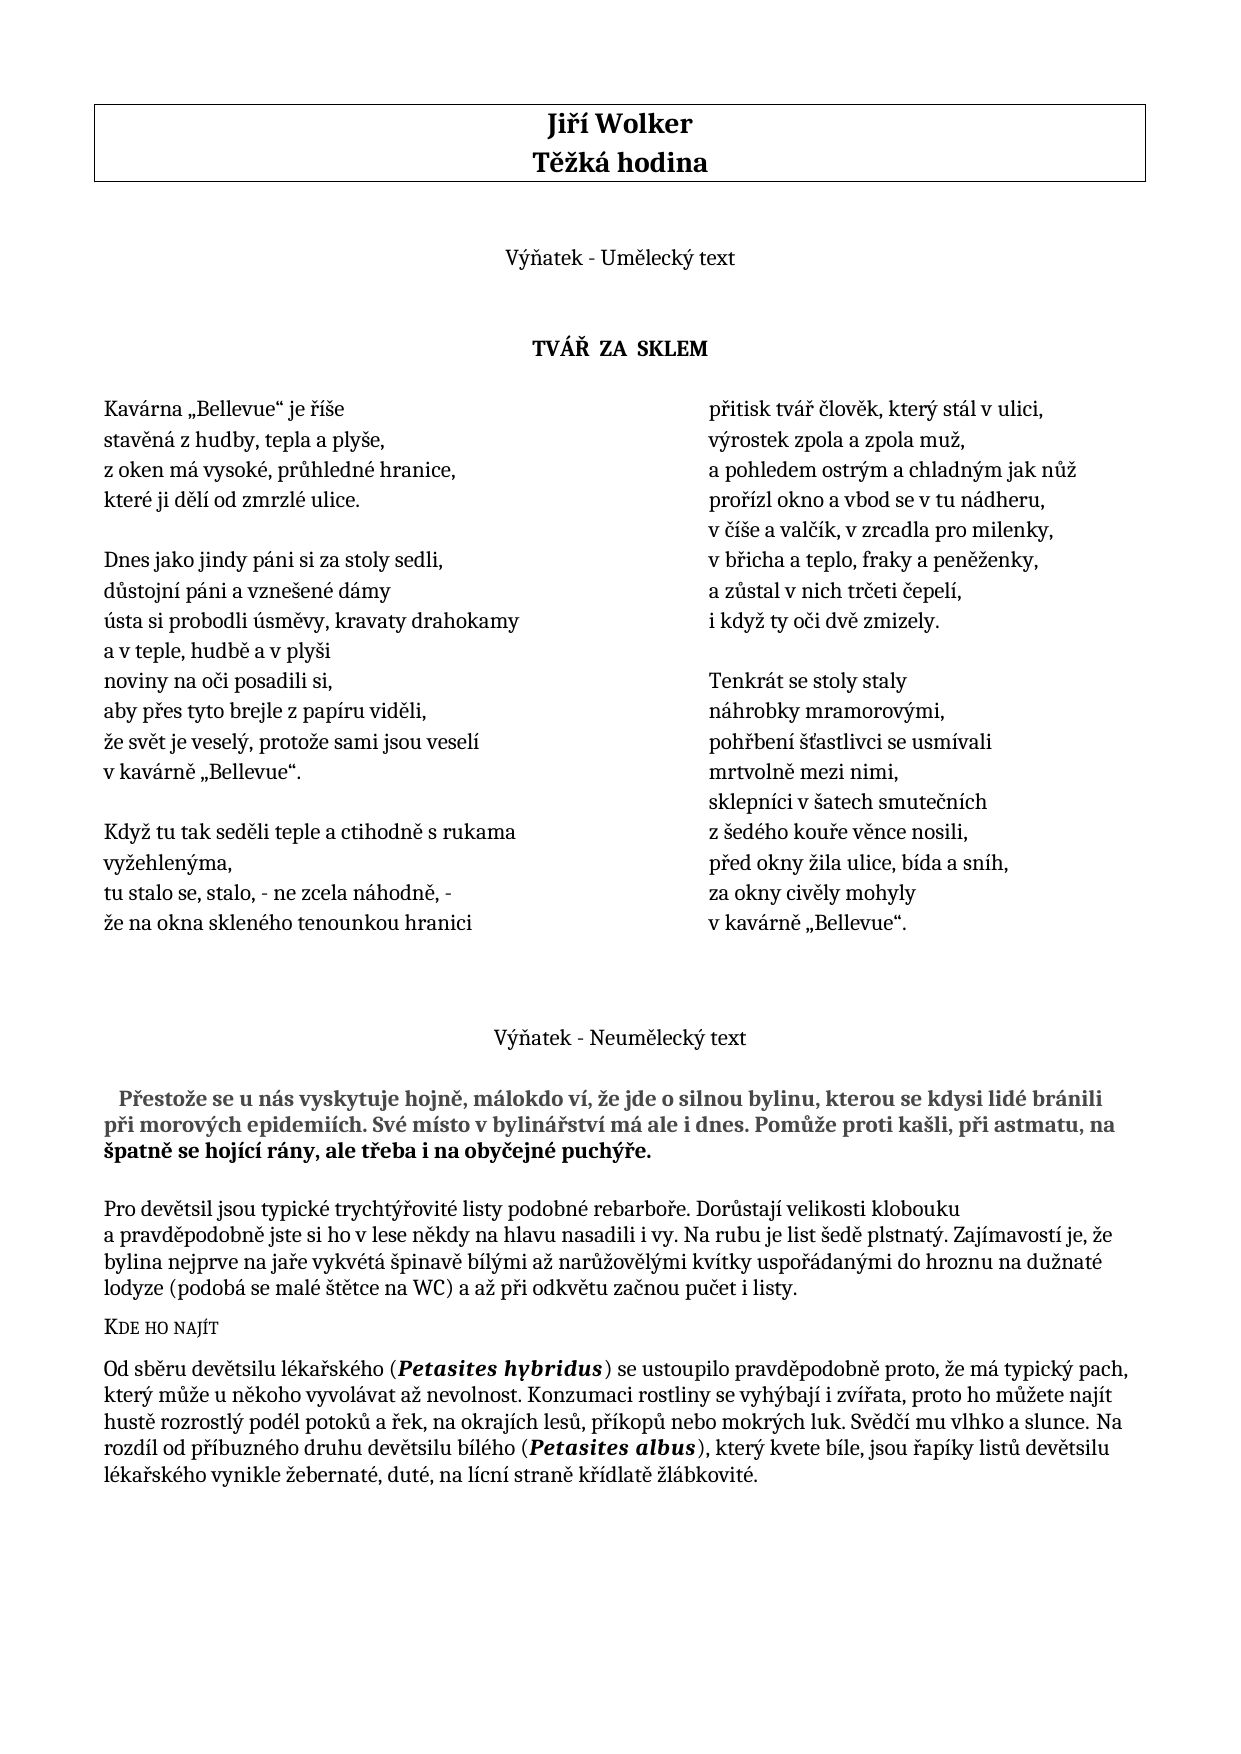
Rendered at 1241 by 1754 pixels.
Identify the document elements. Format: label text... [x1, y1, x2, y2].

subtitle Kde ho najít [103, 1314, 1137, 1340]
text Kavárna „Bellevue“ je říše [103, 396, 532, 422]
text aby přes tyto brejle z papíru viděli, [103, 698, 532, 724]
text důstojní páni a vznešené dámy [103, 577, 532, 604]
text Výňatek - Neumělecký text [103, 1025, 1137, 1051]
text a pohledem ostrým a chladným jak nůž [709, 457, 1137, 483]
text přitisk tvář člověk, který stál v ulici, [709, 396, 1137, 422]
text Když tu tak seděli teple a ctihodně s rukama vyžehlenýma, [103, 819, 532, 876]
text Jiří Wolker [95, 105, 1145, 141]
text z šedého kouře věnce nosili, [709, 819, 1137, 845]
text za okny civěly mohyly [709, 879, 1137, 906]
text Tenkrát se stoly staly [709, 668, 1137, 694]
text náhrobky mramorovými, [709, 698, 1137, 724]
text pohřbení šťastlivci se usmívali [709, 728, 1137, 755]
text v kavárně „Bellevue“. [103, 759, 532, 785]
text TVÁŘ ZA SKLEM [103, 336, 1137, 362]
text Dnes jako jindy páni si za stoly sedli, [103, 547, 532, 573]
text z oken má vysoké, průhledné hranice, [103, 457, 532, 483]
text a zůstal v nich trčeti čepelí, [709, 577, 1137, 604]
text tu stalo se, stalo, - ne zcela náhodně, - [103, 879, 532, 906]
text Od sběru devětsilu lékařského (Petasites hybridus) se ustoupilo pravděpodobně proto, že má typický pach, který může u někoho vyvolávat až nevolnost. Konzumaci rostliny se vyhýbají i zvířata, proto ho můžete najít hustě rozrostlý podél potoků a řek, na okrajích lesů, příkopů nebo mokrých luk. Svědčí mu vlhko a slunce. Na rozdíl od příbuzného druhu devětsilu bílého (Petasites albus), který kvete bíle, jsou řapíky listů devětsilu lékařského vynikle žebernaté, duté, na lícní straně křídlatě žlábkovité. [103, 1356, 1137, 1488]
text Výňatek - Umělecký text [103, 245, 1137, 271]
text v číše a valčík, v zrcadla pro milenky, [709, 517, 1137, 543]
text že svět je veselý, protože sami jsou veselí [103, 728, 532, 755]
text že na okna skleného tenounkou hranici [103, 910, 532, 936]
text ústa si probodli úsměvy, kravaty drahokamy [103, 608, 532, 634]
text sklepníci v šatech smutečních [709, 789, 1137, 815]
text v břicha a teplo, fraky a peněženky, [709, 547, 1137, 573]
text stavěná z hudby, tepla a plyše, [103, 426, 532, 453]
text i když ty oči dvě zmizely. [709, 608, 1137, 634]
text mrtvolně mezi nimi, [709, 759, 1137, 785]
text v kavárně „Bellevue“. [709, 910, 1137, 936]
text výrostek zpola a zpola muž, [709, 426, 1137, 453]
text noviny na oči posadili si, [103, 668, 532, 694]
text a v teple, hudbě a v plyši [103, 638, 532, 664]
text Přestože se u nás vyskytuje hojně, málokdo ví, že jde o silnou bylinu, kterou se kdysi lidé bránili při morových epidemiích. Své místo v bylinářství má ale i dnes. Pomůže proti kašli, při astmatu, na špatně se hojící rány, ale třeba i na obyčejné puchýře. [103, 1086, 1137, 1164]
text prořízl okno a vbod se v tu nádheru, [709, 487, 1137, 513]
text před okny žila ulice, bída a sníh, [709, 849, 1137, 876]
text které ji dělí od zmrzlé ulice. [103, 487, 532, 513]
text Těžká hodina [95, 143, 1145, 181]
text Pro devětsil jsou typické trychtýřovité listy podobné rebarboře. Dorůstají velikosti klobouku [103, 1196, 1137, 1222]
text a pravděpodobně jste si ho v lese někdy na hlavu nasadili i vy. Na rubu je list šedě plstnatý. Zajímavostí je, že bylina nejprve na jaře vykvétá špinavě bílými až narůžovělými kvítky uspořádanými do hroznu na dužnaté lodyze (podobá se malé štětce na WC) a až při odkvětu začnou pučet i listy. [103, 1222, 1137, 1301]
